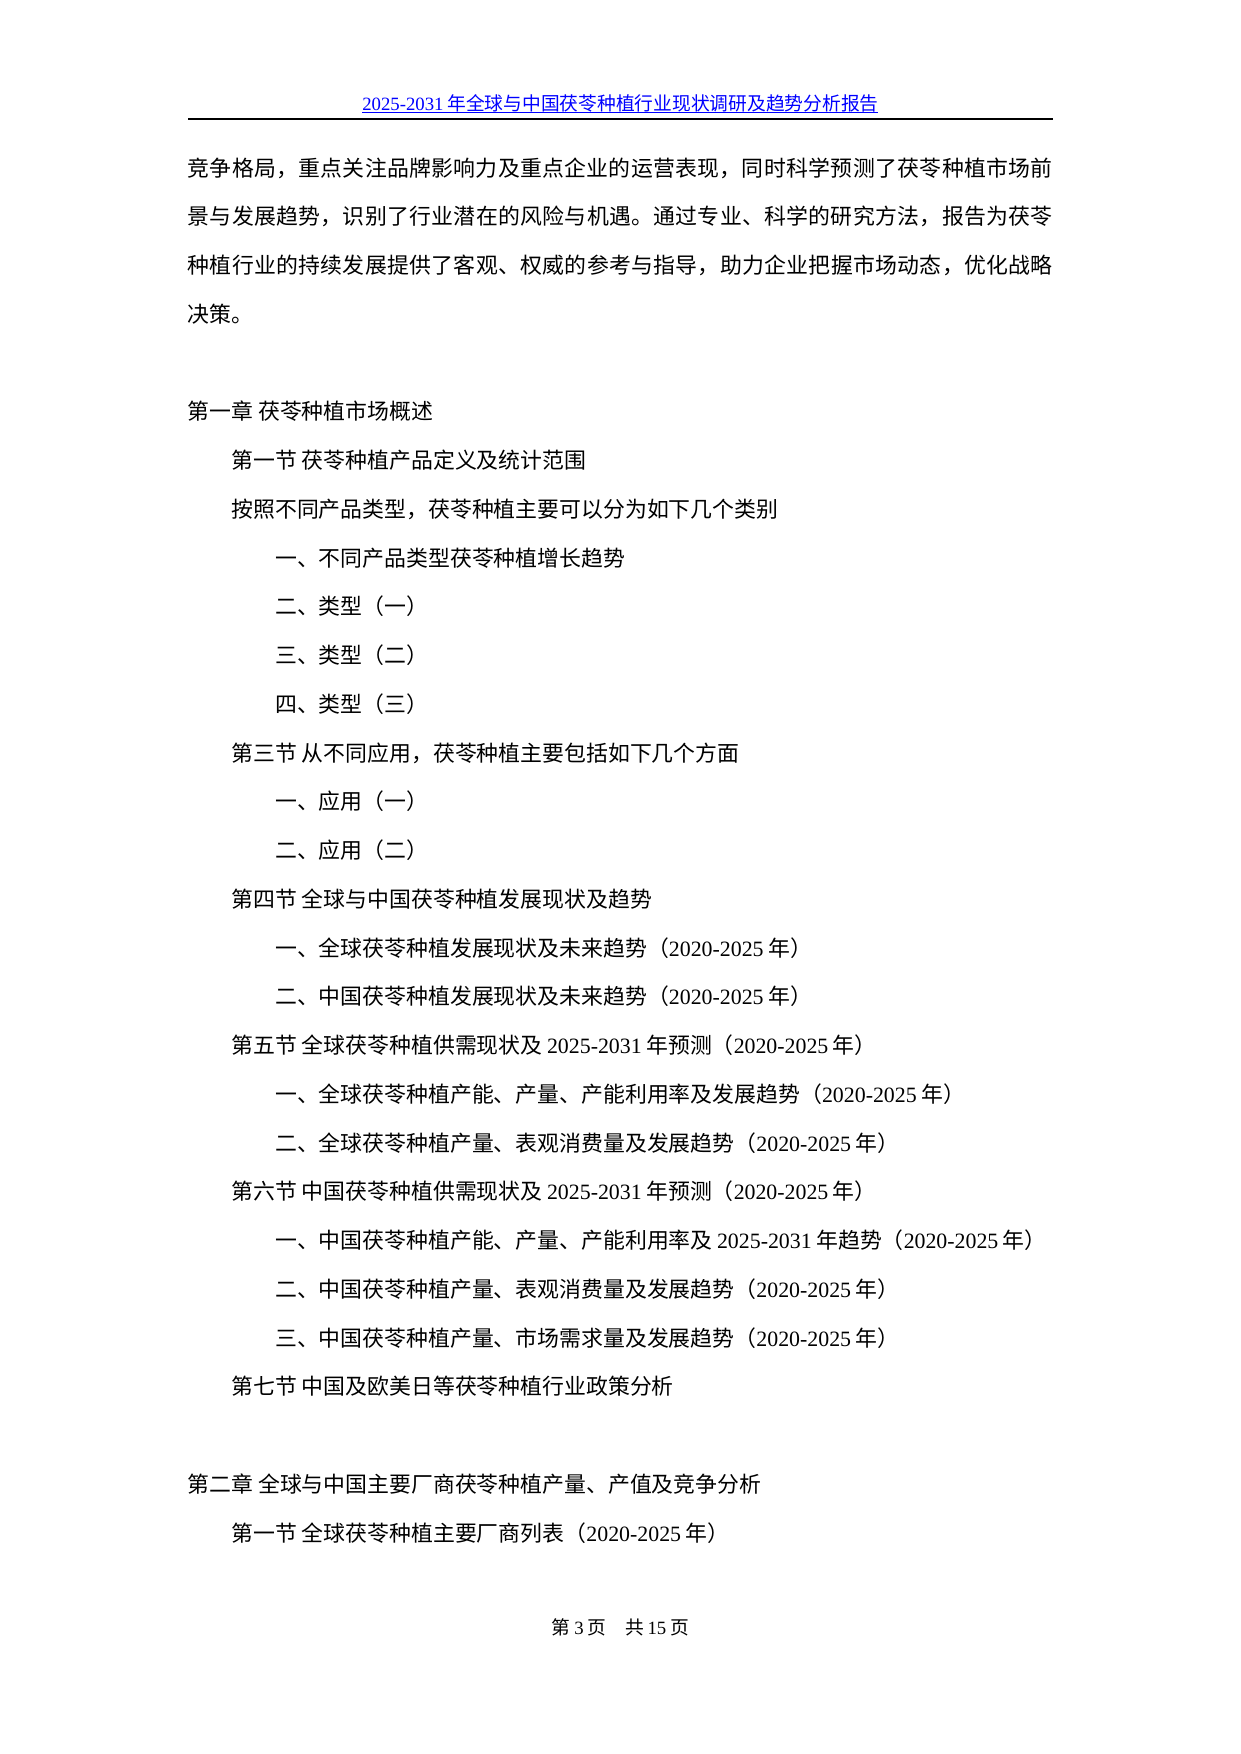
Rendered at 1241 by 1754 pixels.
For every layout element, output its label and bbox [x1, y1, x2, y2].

text [187, 150, 1053, 1548]
